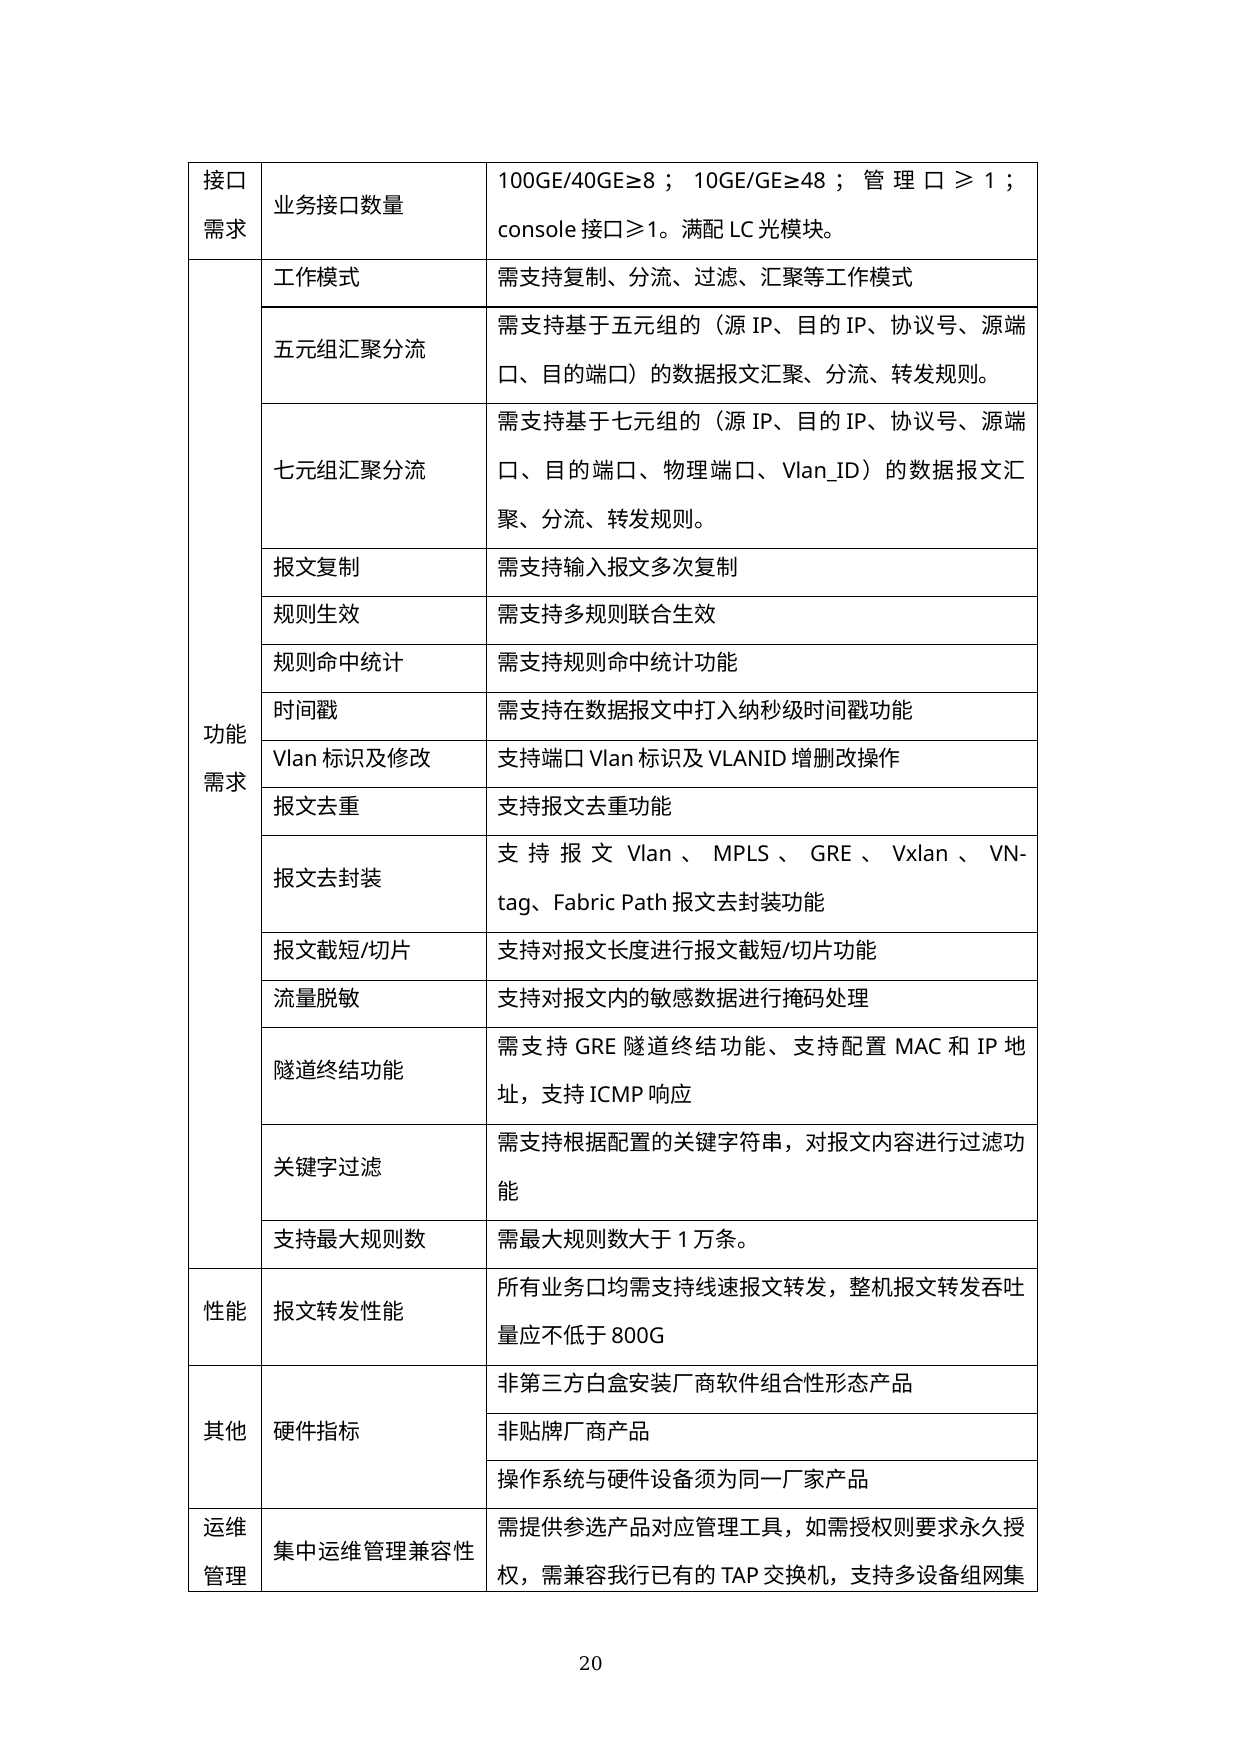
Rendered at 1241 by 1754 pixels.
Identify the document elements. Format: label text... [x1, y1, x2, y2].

table_cell 其他 [189, 1366, 261, 1508]
table_cell 支持对报文长度进行报文截短/切片功能 [487, 933, 1037, 979]
table_cell 工作模式 [262, 260, 486, 306]
table_cell 需支持在数据报文中打入纳秒级时间戳功能 [487, 693, 1037, 739]
table_cell 接口需求 [189, 163, 261, 258]
table_cell 报文截短/切片 [262, 933, 486, 979]
table_cell 支持对报文内的敏感数据进行掩码处理 [487, 981, 1037, 1027]
table_cell 需支持输入报文多次复制 [487, 549, 1037, 596]
table_cell 五元组汇聚分流 [262, 308, 486, 403]
table_cell 需支持GRE隧道终结功能、支持配置MAC和IP地址，支持ICMP响应 [487, 1028, 1037, 1124]
table_cell Vlan标识及修改 [262, 741, 486, 787]
table_cell 运维管理及故障处理 [189, 1509, 261, 1591]
table_cell 报文转发性能 [262, 1269, 486, 1365]
table_cell 支持报文Vlan、MPLS、GRE、Vxlan、VN-tag、Fabric Path报文去封装功能 [487, 836, 1037, 932]
table_cell 隧道终结功能 [262, 1028, 486, 1124]
table_cell 需支持复制、分流、过滤、汇聚等工作模式 [487, 260, 1037, 306]
table_cell 需支持多规则联合生效 [487, 597, 1037, 644]
table_cell 集中运维管理兼容性要求 [262, 1509, 486, 1591]
table_cell 非第三方白盒安装厂商软件组合性形态产品 [487, 1366, 1037, 1413]
table_cell 报文去封装 [262, 836, 486, 932]
table_cell 性能 [189, 1269, 261, 1365]
table_cell 报文去重 [262, 788, 486, 835]
table_cell 功能需求 [189, 260, 261, 1268]
table_cell 支持端口Vlan标识及VLANID增删改操作 [487, 741, 1037, 787]
table_cell 规则生效 [262, 597, 486, 644]
table_cell 报文复制 [262, 549, 486, 596]
table_cell 操作系统与硬件设备须为同一厂家产品 [487, 1461, 1037, 1508]
table_cell 需支持规则命中统计功能 [487, 645, 1037, 692]
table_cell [487, 1509, 1037, 1591]
table_cell 100GE/40GE≥8；10GE/GE≥48；管理口≥1；console接口≥1。满配LC光模块。 [487, 163, 1037, 258]
table_cell 规则命中统计 [262, 645, 486, 692]
table_cell 支持最大规则数 [262, 1221, 486, 1268]
table_cell 时间戳 [262, 693, 486, 739]
table_cell 需最大规则数大于1万条。 [487, 1221, 1037, 1268]
table_cell 非贴牌厂商产品 [487, 1414, 1037, 1460]
table_cell 七元组汇聚分流 [262, 404, 486, 548]
table_cell 需支持基于五元组的（源IP、目的IP、协议号、源端口、目的端口）的数据报文汇聚、分流、转发规则。 [487, 308, 1037, 403]
table_cell 支持报文去重功能 [487, 788, 1037, 835]
table_cell 硬件指标 [262, 1366, 486, 1508]
table_cell 业务接口数量 [262, 163, 486, 258]
table_cell 所有业务口均需支持线速报文转发，整机报文转发吞吐量应不低于800G [487, 1269, 1037, 1365]
table_cell 需支持基于七元组的（源IP、目的IP、协议号、源端口、目的端口、物理端口、Vlan_ID）的数据报文汇聚、分流、转发规则。 [487, 404, 1037, 548]
table_cell 关键字过滤 [262, 1125, 486, 1220]
table_cell 流量脱敏 [262, 981, 486, 1027]
table_cell 需支持根据配置的关键字符串，对报文内容进行过滤功能 [487, 1125, 1037, 1220]
